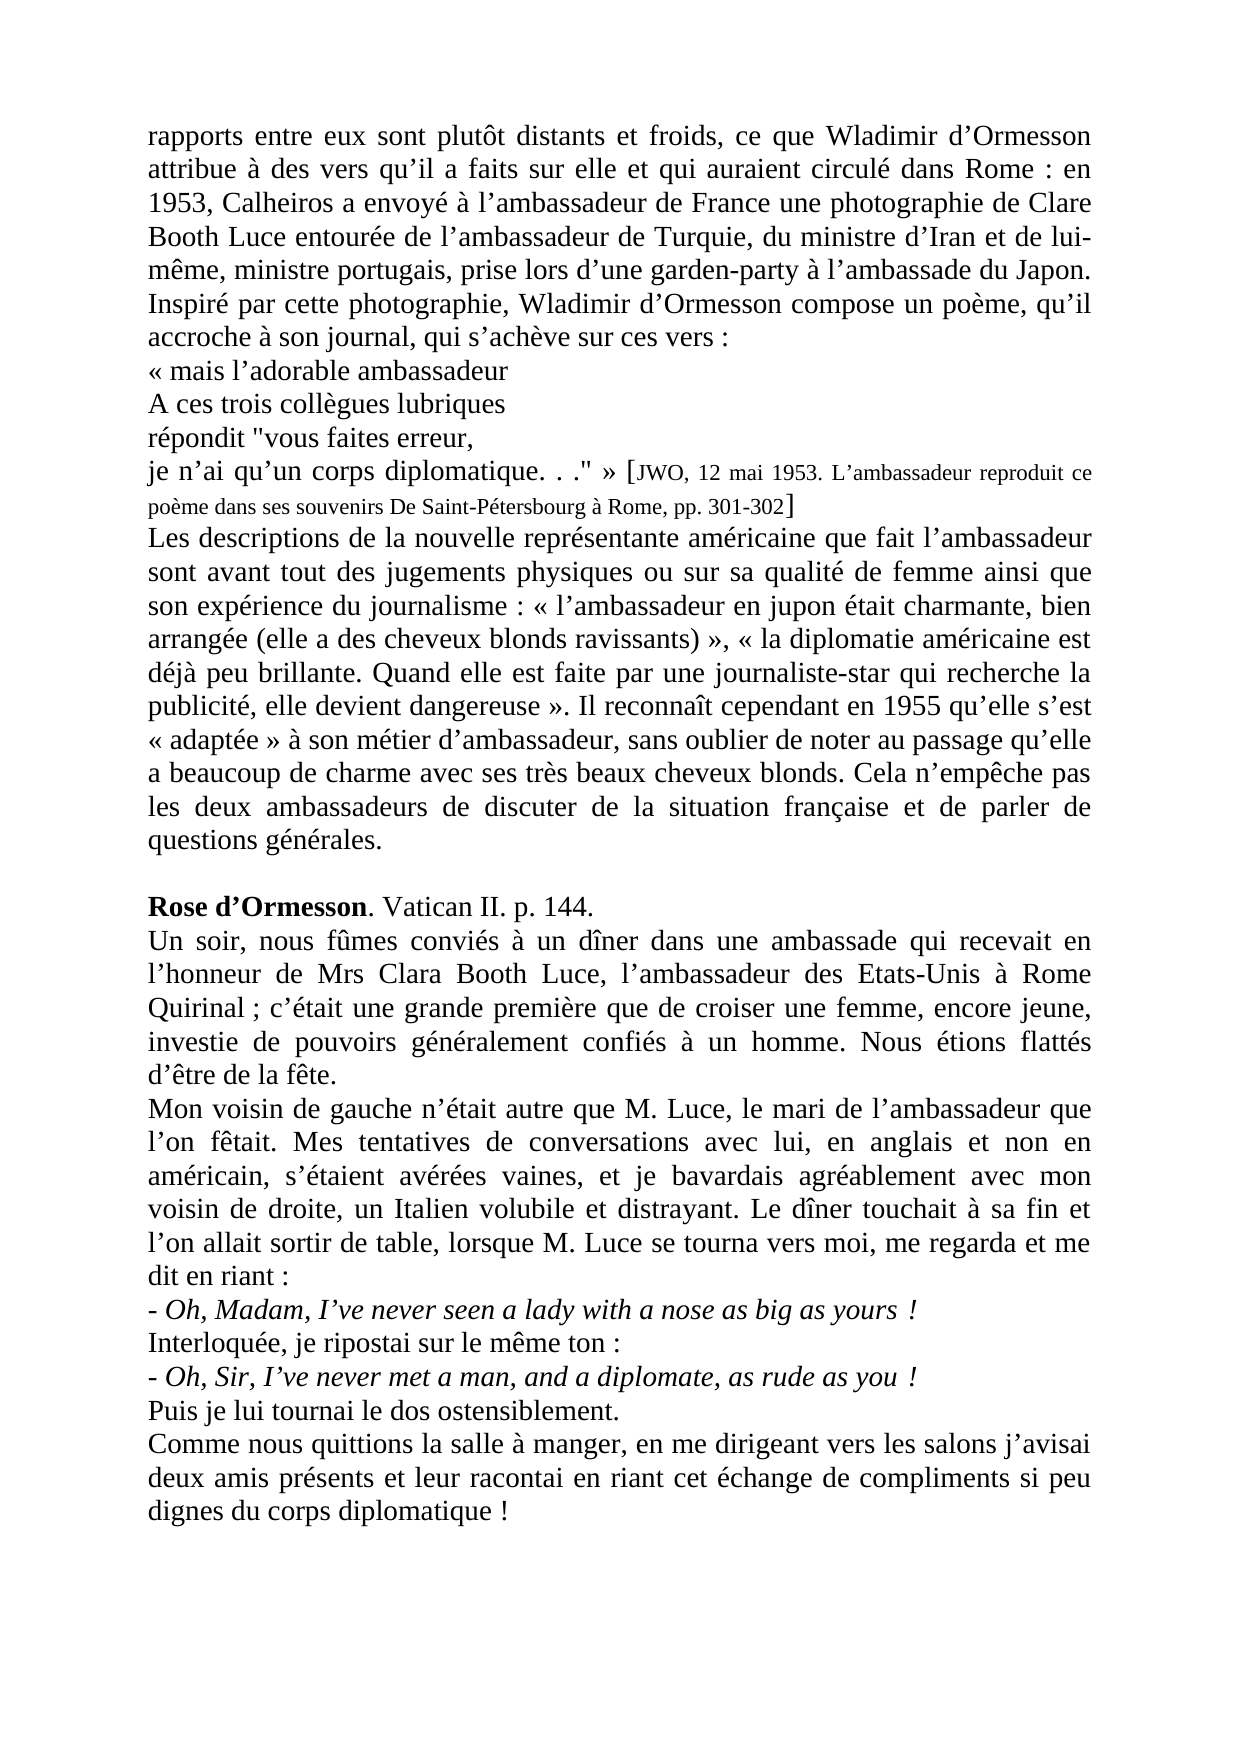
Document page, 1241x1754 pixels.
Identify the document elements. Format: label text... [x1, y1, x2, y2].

text Mon voisin de gauche n’était autre que M. Luce, le mari de l’ambassadeur que l’on fêtait. Mes tentatives de conversations avec lui, en anglais et non en américain, s’étaient avérées vaines, et je bavardais agréablement avec mon voisin de droite, un Italien volubile et distrayant. Le dîner touchait à sa fin et l’on allait sortir de table, lorsque M. Luce se tourna vers moi, me regarda et me dit en riant : [148, 1091, 1093, 1292]
text je n’ai qu’un corps diplomatique. . ." » [JWO, 12 mai 1953. L’ambassadeur reproduit ce poème dans ses souvenirs De Saint-Pétersbourg à Rome, pp. 301-302] [148, 453, 1093, 521]
text Puis je lui tournai le dos ostensiblement. [148, 1393, 1093, 1426]
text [148, 118, 1093, 353]
text Rose d’Ormesson. Vatican II. p. 144. [148, 889, 1093, 923]
text Les descriptions de la nouvelle représentante américaine que fait l’ambassadeur sont avant tout des jugements physiques ou sur sa qualité de femme ainsi que son expérience du journalisme : « l’ambassadeur en jupon était charmante, bien arrangée (elle a des cheveux blonds ravissants) », « la diplomatie américaine est déjà peu brillante. Quand elle est faite par une journaliste-star qui recherche la publicité, elle devient dangereuse ». Il reconnaît cependant en 1955 qu’elle s’est « adaptée » à son métier d’ambassadeur, sans oublier de noter au passage qu’elle a beaucoup de charme avec ses très beaux cheveux blonds. Cela n’empêche pas les deux ambassadeurs de discuter de la situation française et de parler de questions générales. [148, 521, 1093, 856]
text Un soir, nous fûmes conviés à un dîner dans une ambassade qui recevait en l’honneur de Mrs Clara Booth Luce, l’ambassadeur des Etats-Unis à Rome Quirinal ; c’était une grande première que de croiser une femme, encore jeune, investie de pouvoirs généralement confiés à un homme. Nous étions flattés d’être de la fête. [148, 923, 1093, 1091]
text « mais l’adorable ambassadeur [148, 353, 1093, 386]
text Comme nous quittions la salle à manger, en me dirigeant vers les salons j’avisai deux amis présents et leur racontai en riant cet échange de compliments si peu dignes du corps diplomatique ! [148, 1426, 1093, 1527]
text répondit "vous faites erreur, [148, 420, 1093, 453]
text - Oh, Madam, I’ve never seen a lady with a nose as big as yours ! [148, 1292, 1093, 1326]
text A ces trois collègues lubriques [148, 386, 1093, 420]
text - Oh, Sir, I’ve never met a man, and a diplomate, as rude as you ! [148, 1359, 1093, 1393]
text Interloquée, je ripostai sur le même ton : [148, 1326, 1093, 1359]
